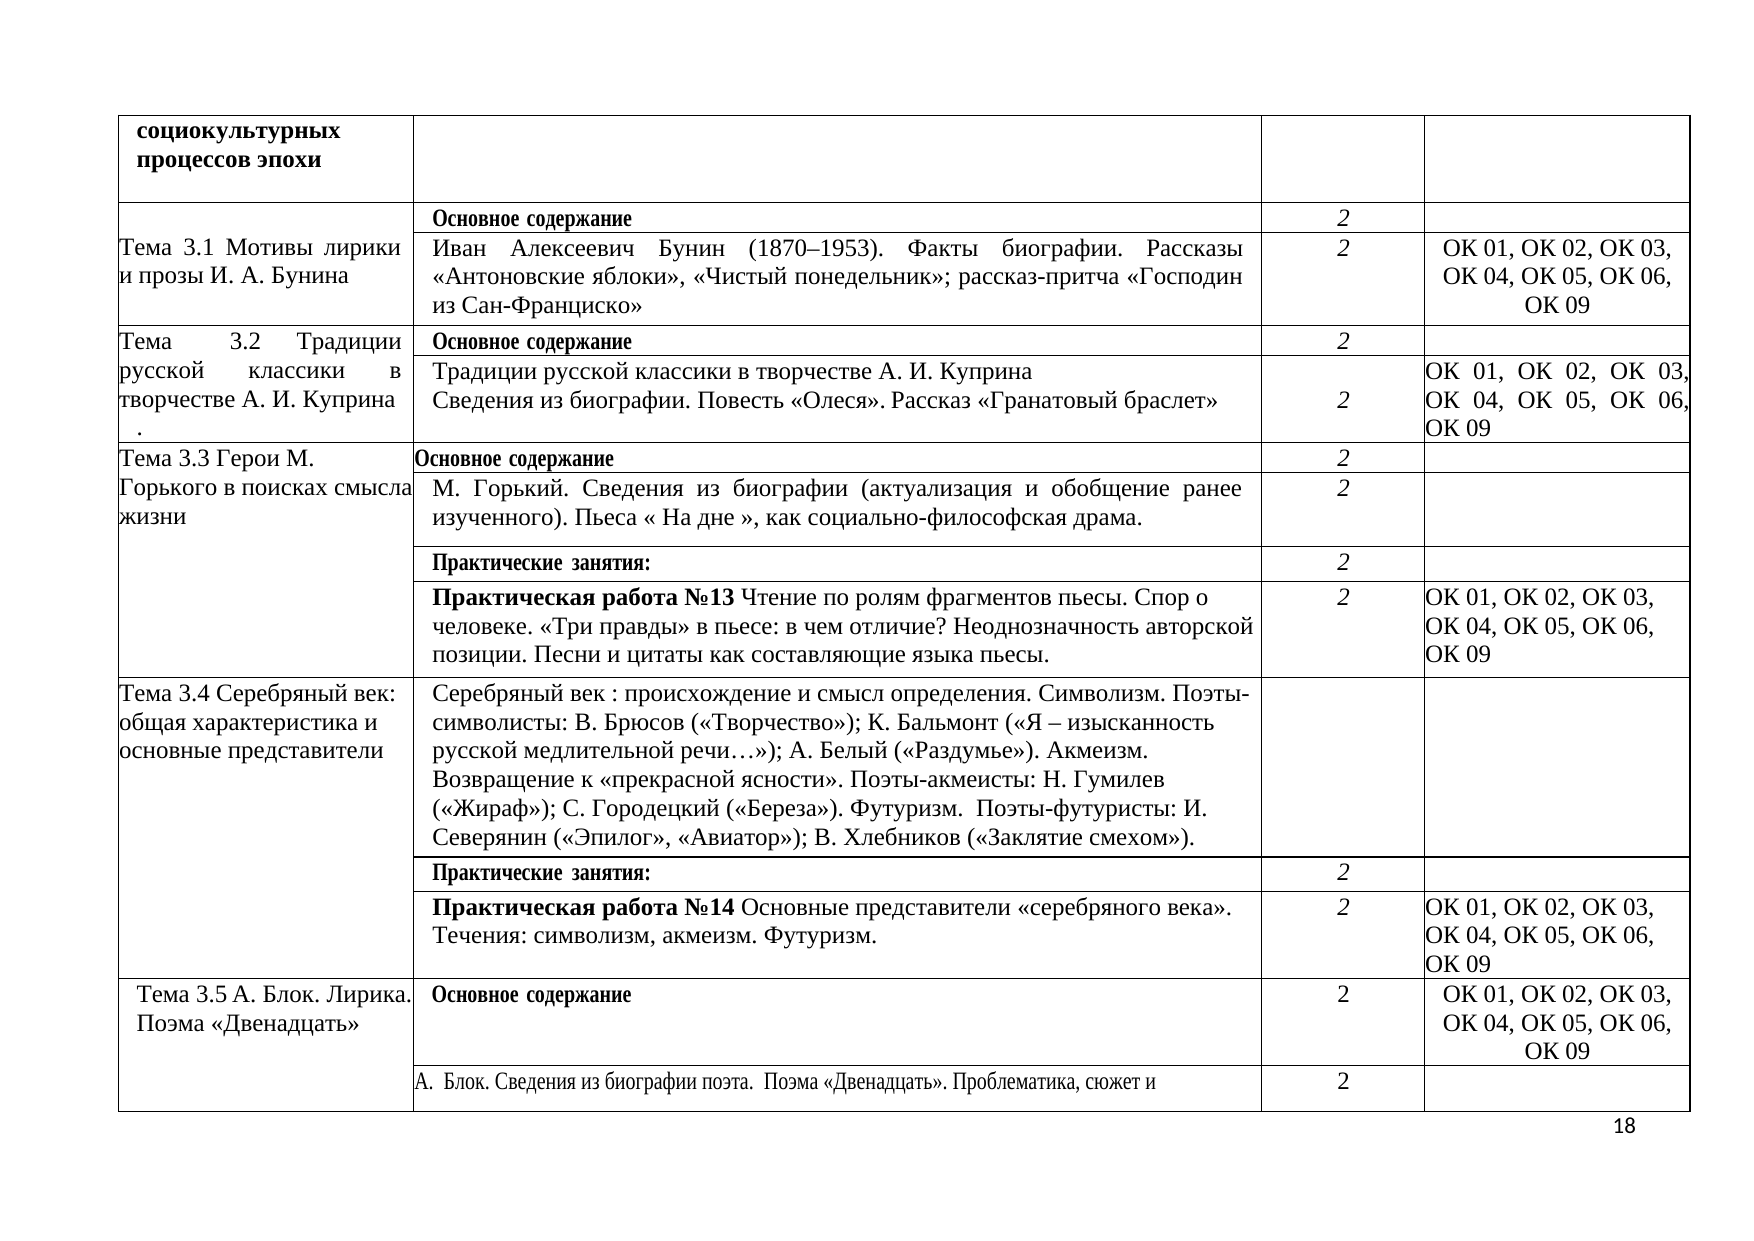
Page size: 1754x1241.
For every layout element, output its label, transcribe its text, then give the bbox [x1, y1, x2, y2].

table_cell ОК 01, ОК 02, ОК 03, ОК 04, ОК 05, ОК 06, ОК 09 [1425, 892, 1689, 978]
table_cell Серебряный век : происхождение и смысл определения. Символизм. Поэты-символисты: В. Брюсов («Творчество»); К. Бальмонт («Я – изысканность русской медлительной речи…»); А. Белый («Раздумье»). Акмеизм. Возвращение к «прекрасной ясности». Поэты-акмеисты: Н. Гумилев («Жираф»); С. Городецкий («Береза»). Футуризм. Поэты-футуристы: И. Северянин («Эпилог», «Авиатор»); В. Хлебников («Заклятие смехом»). [414, 678, 1261, 856]
table_cell 2 [1262, 547, 1424, 581]
table_cell [1425, 678, 1689, 856]
table_cell 2 [1262, 356, 1424, 442]
table_cell Тема 3.3 Герои М. Горького в поисках смысла жизни [119, 443, 413, 677]
table_cell Практические занятия: [414, 547, 1261, 581]
table_cell 2 [1262, 326, 1424, 355]
table_cell [1425, 203, 1689, 232]
table_cell 2 [1262, 1066, 1424, 1111]
table_cell Основное содержание [414, 203, 1261, 232]
table_cell Иван Алексеевич Бунин (1870–1953). Факты биографии. Рассказы «Антоновские яблоки», «Чистый понедельник»; рассказ-притча «Господин из Сан-Франциско» [414, 233, 1261, 325]
table_cell [1425, 547, 1689, 581]
table_cell Тема 3.5 А. Блок. Лирика. Поэма «Двенадцать» [119, 979, 413, 1111]
table_cell 2 [1262, 892, 1424, 978]
table_cell Традиции русской классики в творчестве А. И. Куприна Сведения из биографии. Повесть «Олеся». Рассказ «Гранатовый браслет» [414, 356, 1261, 442]
table_cell [1425, 326, 1689, 355]
table_cell 2 [1262, 443, 1424, 472]
table_cell [1262, 678, 1424, 856]
table_cell [414, 116, 1261, 202]
table_cell ОК 01, ОК 02, ОК 03, ОК 04, ОК 05, ОК 06, ОК 09 [1425, 356, 1689, 442]
table_cell 2 [1262, 858, 1424, 891]
table_cell [1425, 443, 1689, 472]
table_cell Практическая работа №13 Чтение по ролям фрагментов пьесы. Спор о человеке. «Три правды» в пьесе: в чем отличие? Неоднозначность авторской позиции. Песни и цитаты как составляющие языка пьесы. [414, 582, 1261, 677]
table_cell 2 [1262, 582, 1424, 677]
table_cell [414, 1066, 1261, 1111]
table_cell 16 [1262, 116, 1424, 202]
table_cell Тема 3.1 Мотивы лирики и прозы И. А. Бунина [119, 203, 413, 325]
table_cell ОК 01, ОК 02, ОК 03, ОК 04, ОК 05, ОК 06, ОК 09 [1425, 233, 1689, 325]
table_cell Основное содержание [414, 979, 1261, 1065]
table_cell [1425, 473, 1689, 546]
table_cell Практическая работа №14 Основные представители «серебряного века». Течения: символизм, акмеизм. Футуризм. [414, 892, 1261, 978]
table_cell Практические занятия: [414, 858, 1261, 891]
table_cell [1425, 979, 1689, 1065]
table_cell М. Горький. Сведения из биографии (актуализация и обобщение ранее изученного). Пьеса « На дне », как социально-философская драма. [414, 473, 1261, 546]
table_cell [1425, 858, 1689, 891]
table_cell 2 [1262, 233, 1424, 325]
table_cell Основное содержание [414, 443, 1261, 472]
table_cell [1425, 116, 1689, 202]
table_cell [119, 116, 413, 202]
table_cell Тема 3.4 Серебряный век: общая характеристика и основные представители [119, 678, 413, 978]
table_cell ОК 01, ОК 02, ОК 03, ОК 04, ОК 05, ОК 06, ОК 09 [1425, 582, 1689, 677]
table_cell 2 [1262, 979, 1424, 1065]
table_cell Тема 3.2 Традиции русской классики в творчестве А. И. Куприна . [119, 326, 413, 442]
table_cell 2 [1262, 473, 1424, 546]
table_cell 2 [1262, 203, 1424, 232]
table_cell [1425, 1066, 1689, 1111]
table_cell Основное содержание [414, 326, 1261, 355]
